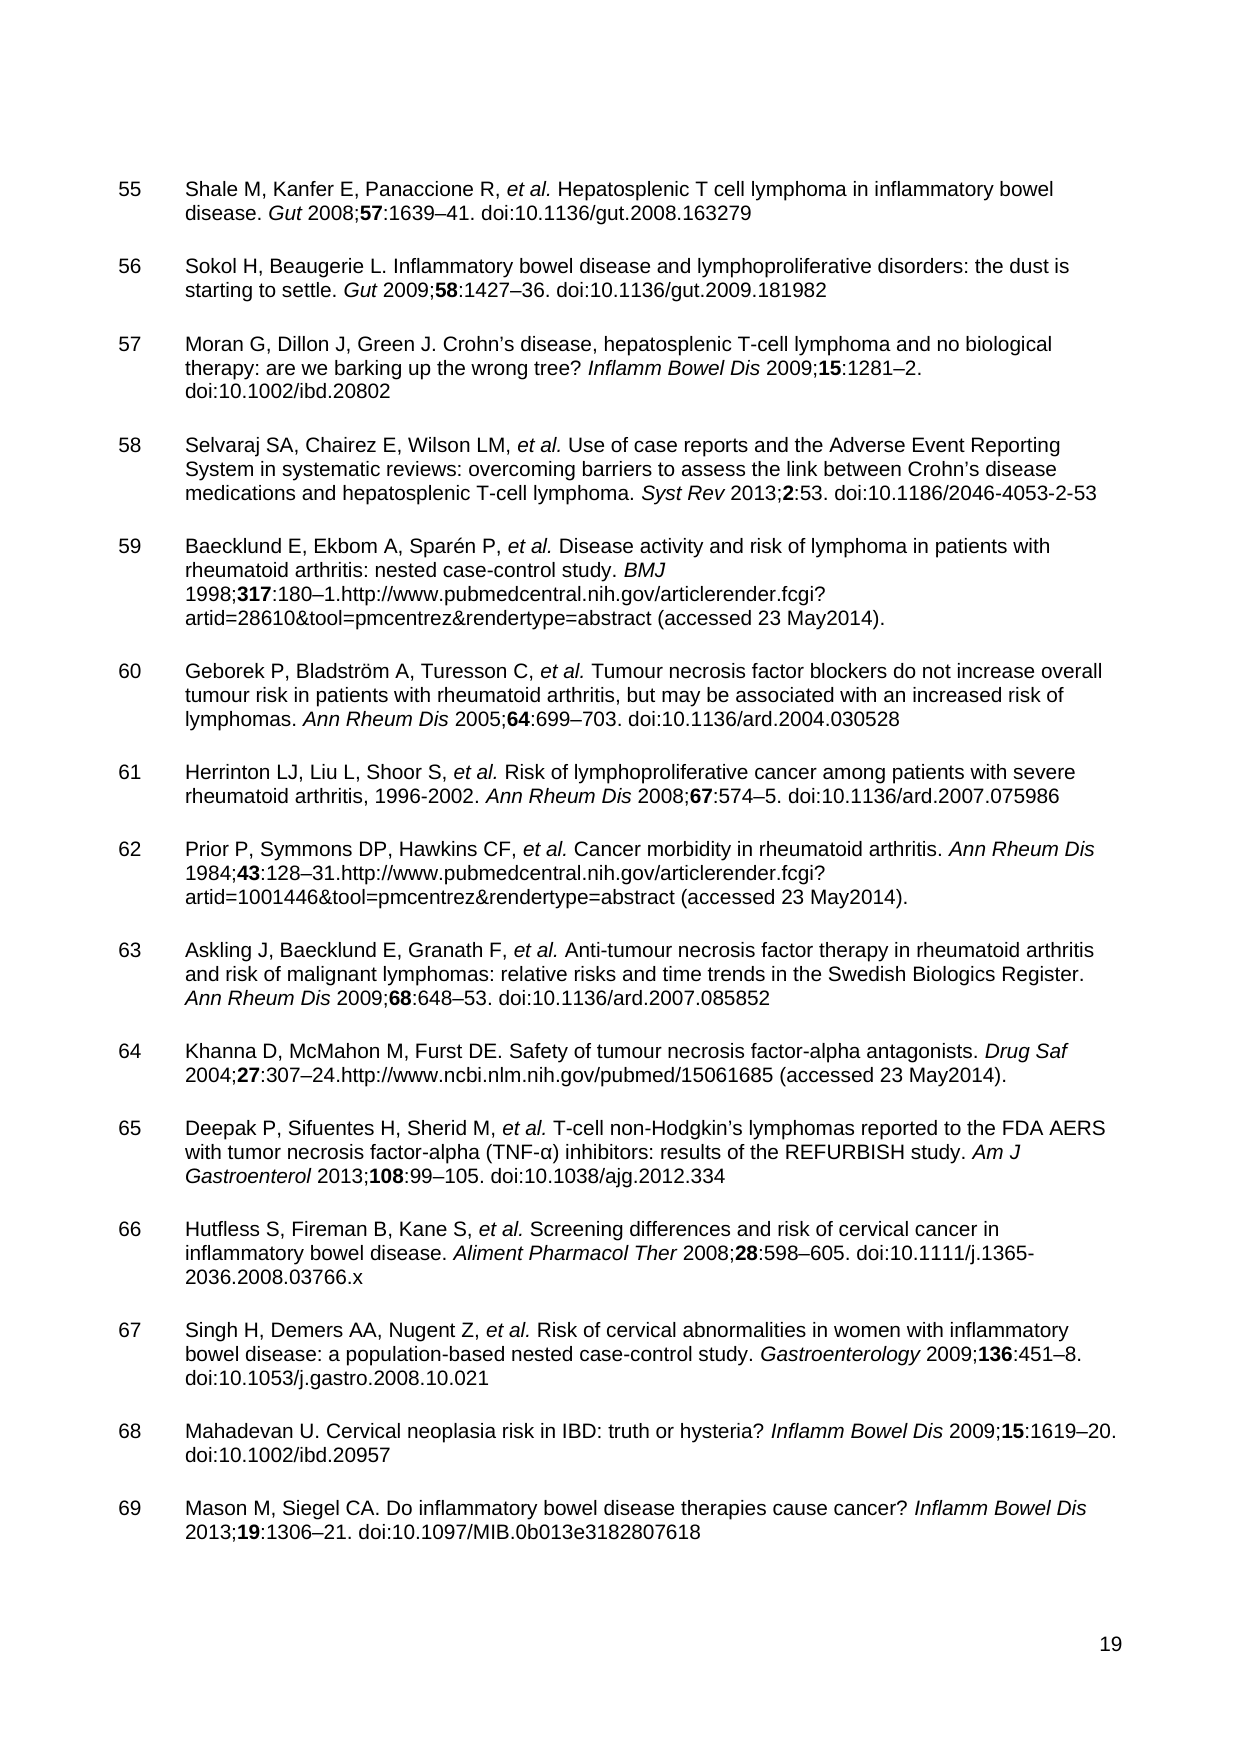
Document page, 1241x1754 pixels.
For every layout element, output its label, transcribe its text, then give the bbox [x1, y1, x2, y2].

text 60 Geborek P, Bladström A, Turesson C, et al. Tumour necrosis factor blockers do not increase overall tumour risk in patients with rheumatoid arthritis, but may be associated with an increased risk of lymphomas. Ann Rheum Dis 2005;64:699–703. doi:10.1136/ard.2004.030528 [118, 658, 1122, 730]
text 64 Khanna D, McMahon M, Furst DE. Safety of tumour necrosis factor-alpha antagonists. Drug Saf 2004;27:307–24.http://www.ncbi.nlm.nih.gov/pubmed/15061685 (accessed 23 May2014). [118, 1039, 1122, 1087]
text 56 Sokol H, Beaugerie L. Inflammatory bowel disease and lymphoproliferative disorders: the dust is starting to settle. Gut 2009;58:1427–36. doi:10.1136/gut.2009.181982 [118, 254, 1122, 302]
text 67 Singh H, Demers AA, Nugent Z, et al. Risk of cervical abnormalities in women with inflammatory bowel disease: a population-based nested case-control study. Gastroenterology 2009;136:451–8. doi:10.1053/j.gastro.2008.10.021 [118, 1318, 1122, 1390]
text 55 Shale M, Kanfer E, Panaccione R, et al. Hepatosplenic T cell lymphoma in inflammatory bowel disease. Gut 2008;57:1639–41. doi:10.1136/gut.2008.163279 [118, 177, 1122, 225]
text 65 Deepak P, Sifuentes H, Sherid M, et al. T-cell non-Hodgkin’s lymphomas reported to the FDA AERS with tumor necrosis factor-alpha (TNF-α) inhibitors: results of the REFURBISH study. Am J Gastroenterol 2013;108:99–105. doi:10.1038/ajg.2012.334 [118, 1116, 1122, 1188]
text 62 Prior P, Symmons DP, Hawkins CF, et al. Cancer morbidity in rheumatoid arthritis. Ann Rheum Dis 1984;43:128–31.http://www.pubmedcentral.nih.gov/articlerender.fcgi?artid=1001446&tool=pmcentrez&rendertype=abstract (accessed 23 May2014). [118, 837, 1122, 908]
text 68 Mahadevan U. Cervical neoplasia risk in IBD: truth or hysteria? Inflamm Bowel Dis 2009;15:1619–20. doi:10.1002/ibd.20957 [118, 1419, 1122, 1467]
text 66 Hutfless S, Fireman B, Kane S, et al. Screening differences and risk of cervical cancer in inflammatory bowel disease. Aliment Pharmacol Ther 2008;28:598–605. doi:10.1111/j.1365-2036.2008.03766.x [118, 1217, 1122, 1289]
text 59 Baecklund E, Ekbom A, Sparén P, et al. Disease activity and risk of lymphoma in patients with rheumatoid arthritis: nested case-control study. BMJ 1998;317:180–1.http://www.pubmedcentral.nih.gov/articlerender.fcgi?artid=28610&tool=pmcentrez&rendertype=abstract (accessed 23 May2014). [118, 533, 1122, 629]
text 57 Moran G, Dillon J, Green J. Crohn’s disease, hepatosplenic T-cell lymphoma and no biological therapy: are we barking up the wrong tree? Inflamm Bowel Dis 2009;15:1281–2. doi:10.1002/ibd.20802 [118, 331, 1122, 403]
text 63 Askling J, Baecklund E, Granath F, et al. Anti-tumour necrosis factor therapy in rheumatoid arthritis and risk of malignant lymphomas: relative risks and time trends in the Swedish Biologics Register. Ann Rheum Dis 2009;68:648–53. doi:10.1136/ard.2007.085852 [118, 938, 1122, 1009]
text 58 Selvaraj SA, Chairez E, Wilson LM, et al. Use of case reports and the Adverse Event Reporting System in systematic reviews: overcoming barriers to assess the link between Crohn’s disease medications and hepatosplenic T-cell lymphoma. Syst Rev 2013;2:53. doi:10.1186/2046-4053-2-53 [118, 432, 1122, 504]
text 69 Mason M, Siegel CA. Do inflammatory bowel disease therapies cause cancer? Inflamm Bowel Dis 2013;19:1306–21. doi:10.1097/MIB.0b013e3182807618 [118, 1496, 1122, 1544]
text 61 Herrinton LJ, Liu L, Shoor S, et al. Risk of lymphoproliferative cancer among patients with severe rheumatoid arthritis, 1996-2002. Ann Rheum Dis 2008;67:574–5. doi:10.1136/ard.2007.075986 [118, 759, 1122, 807]
